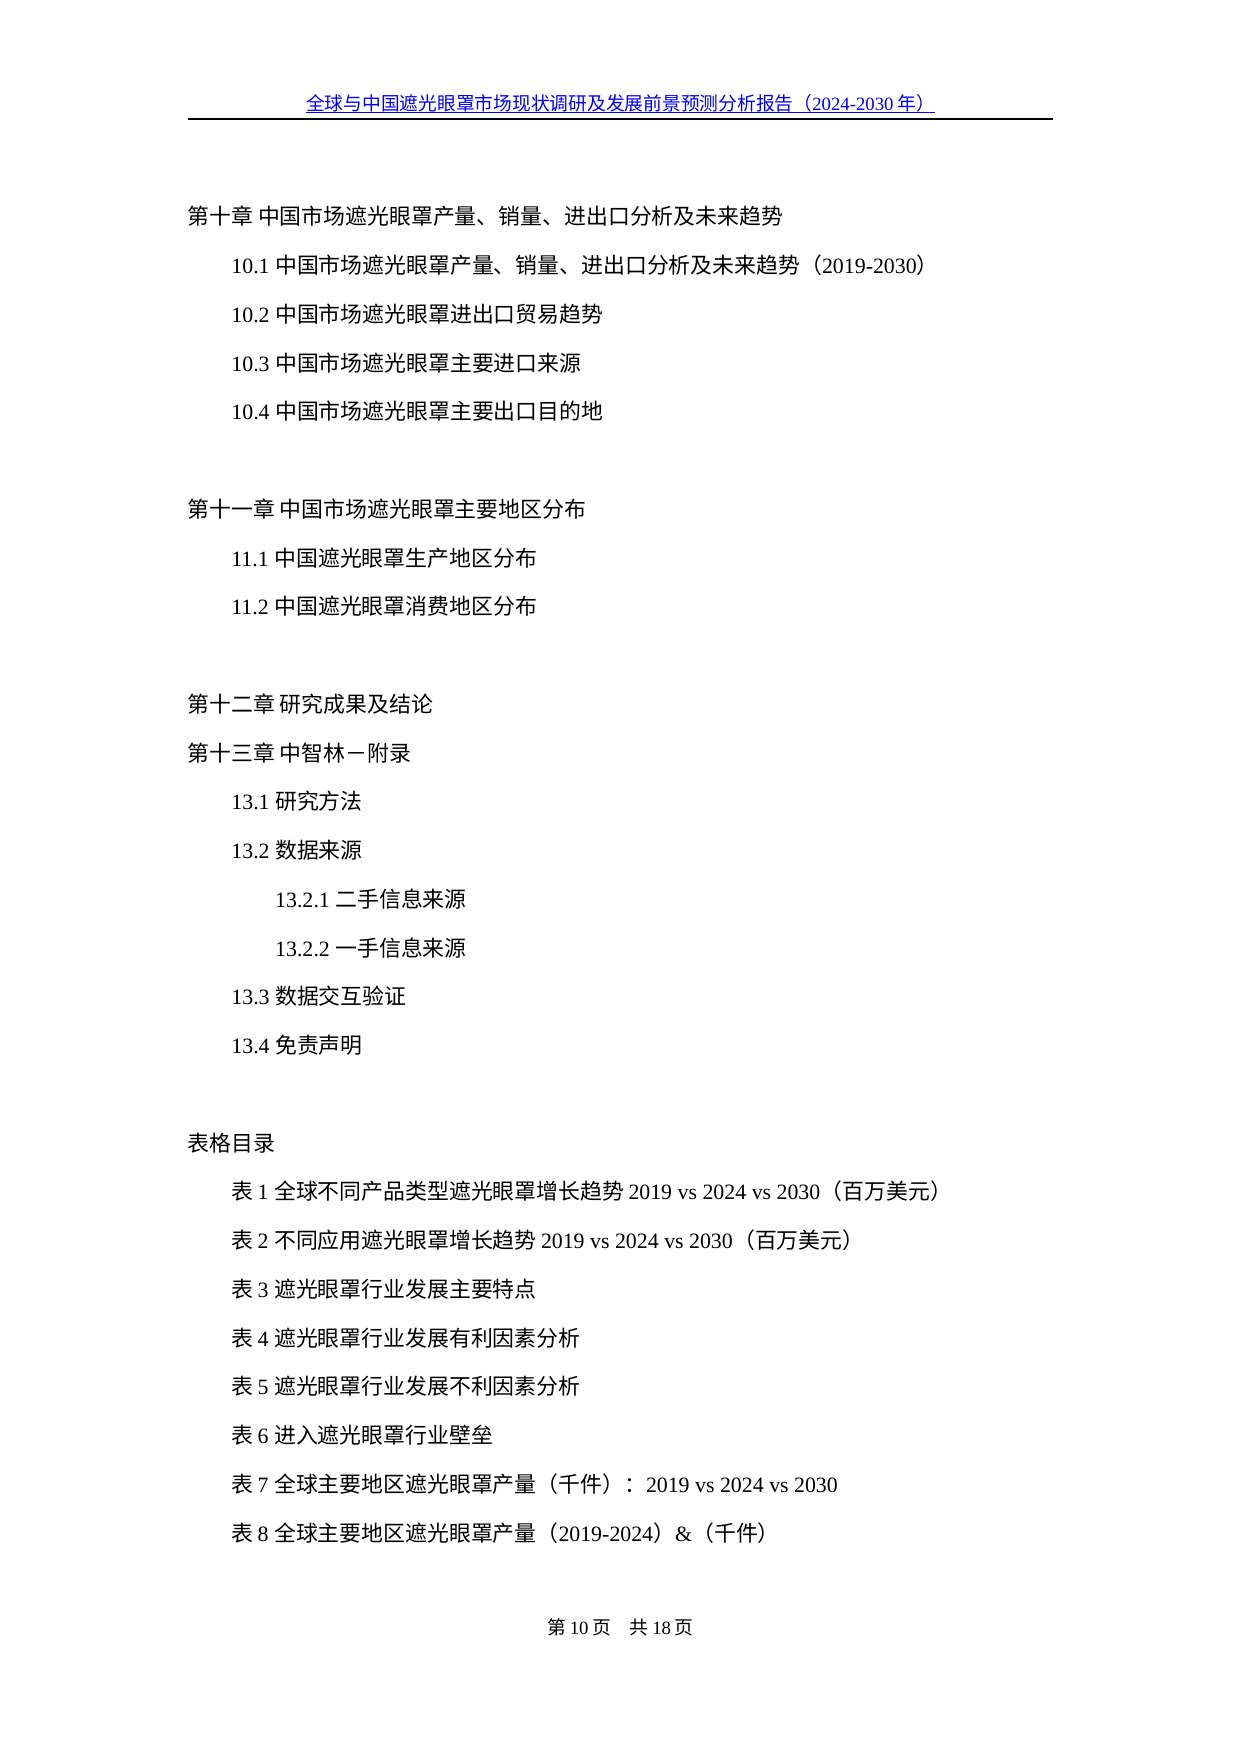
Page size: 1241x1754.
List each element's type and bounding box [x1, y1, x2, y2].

text [187, 150, 1053, 1548]
